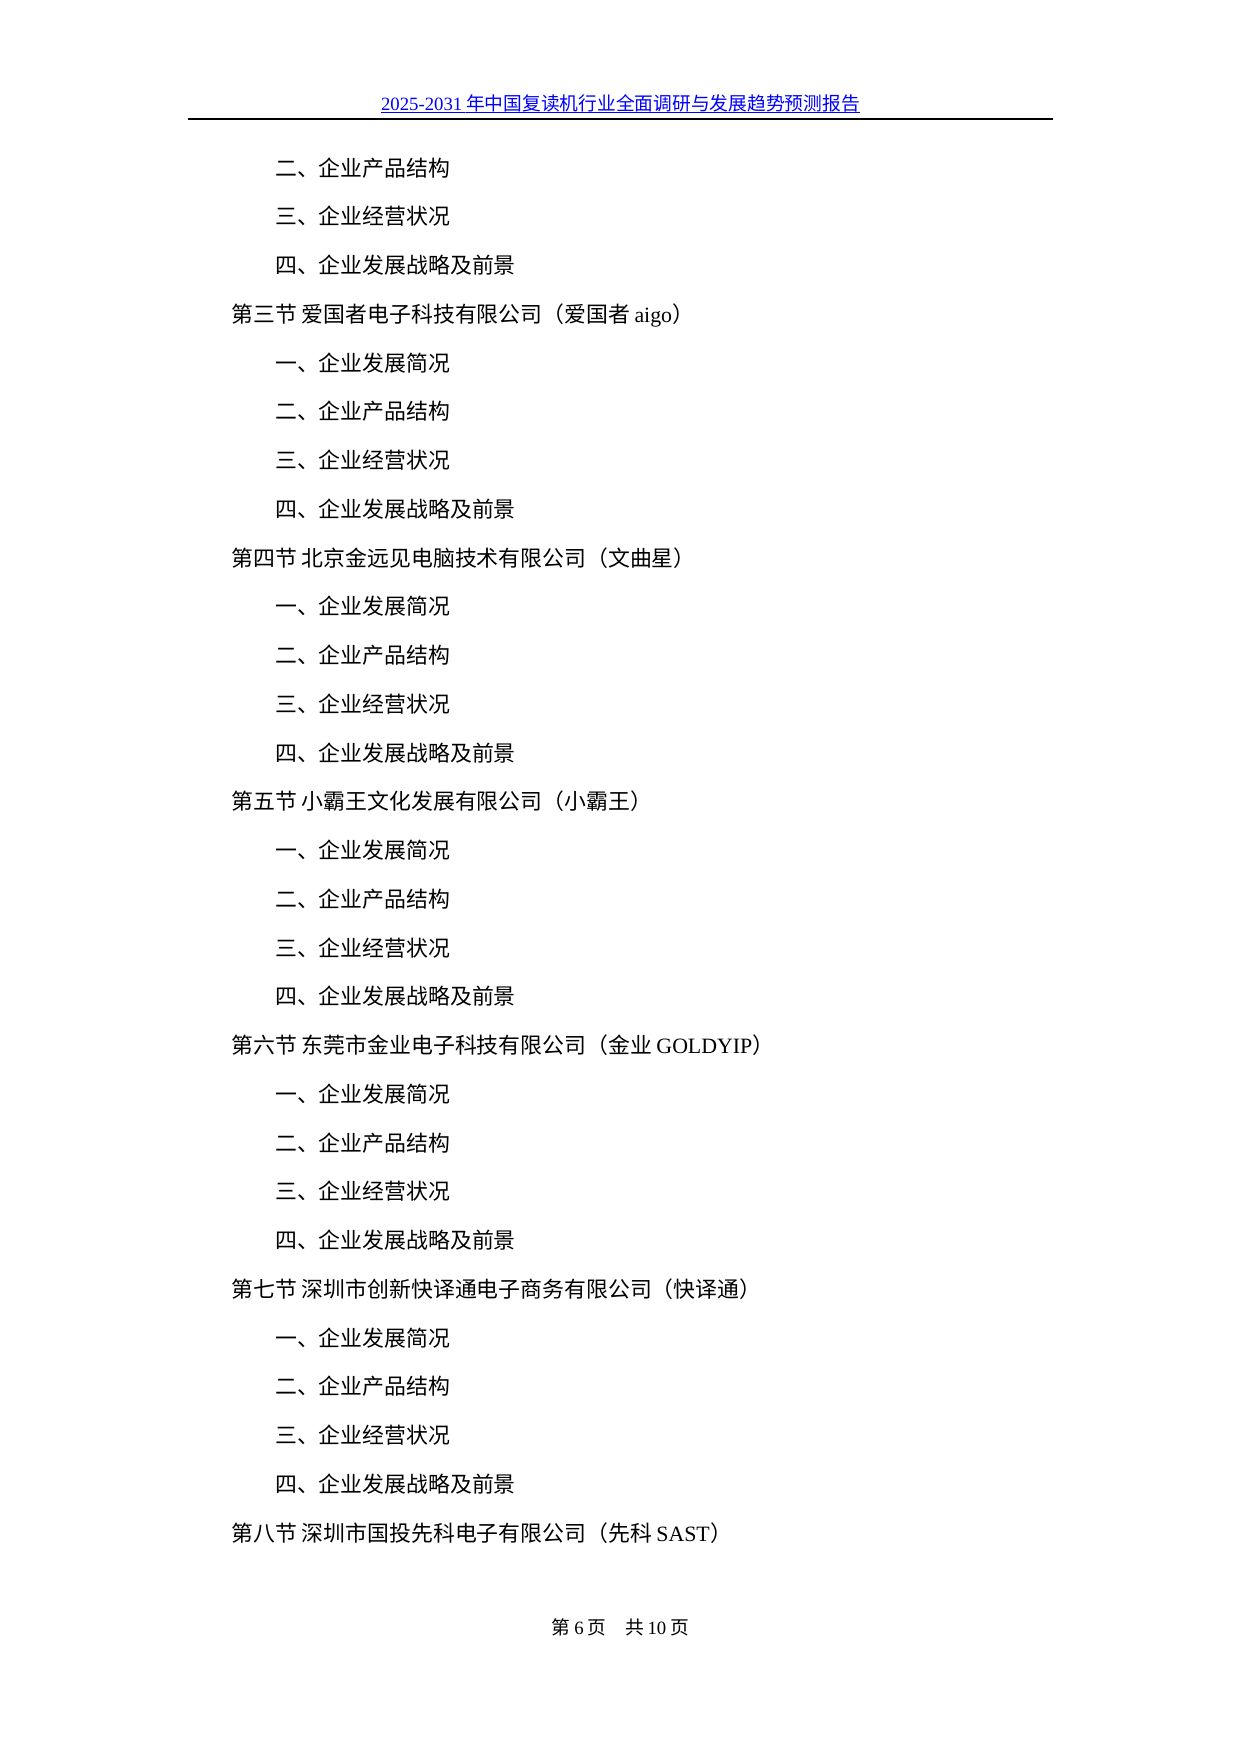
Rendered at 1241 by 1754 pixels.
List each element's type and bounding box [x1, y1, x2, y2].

text [187, 150, 1053, 1548]
